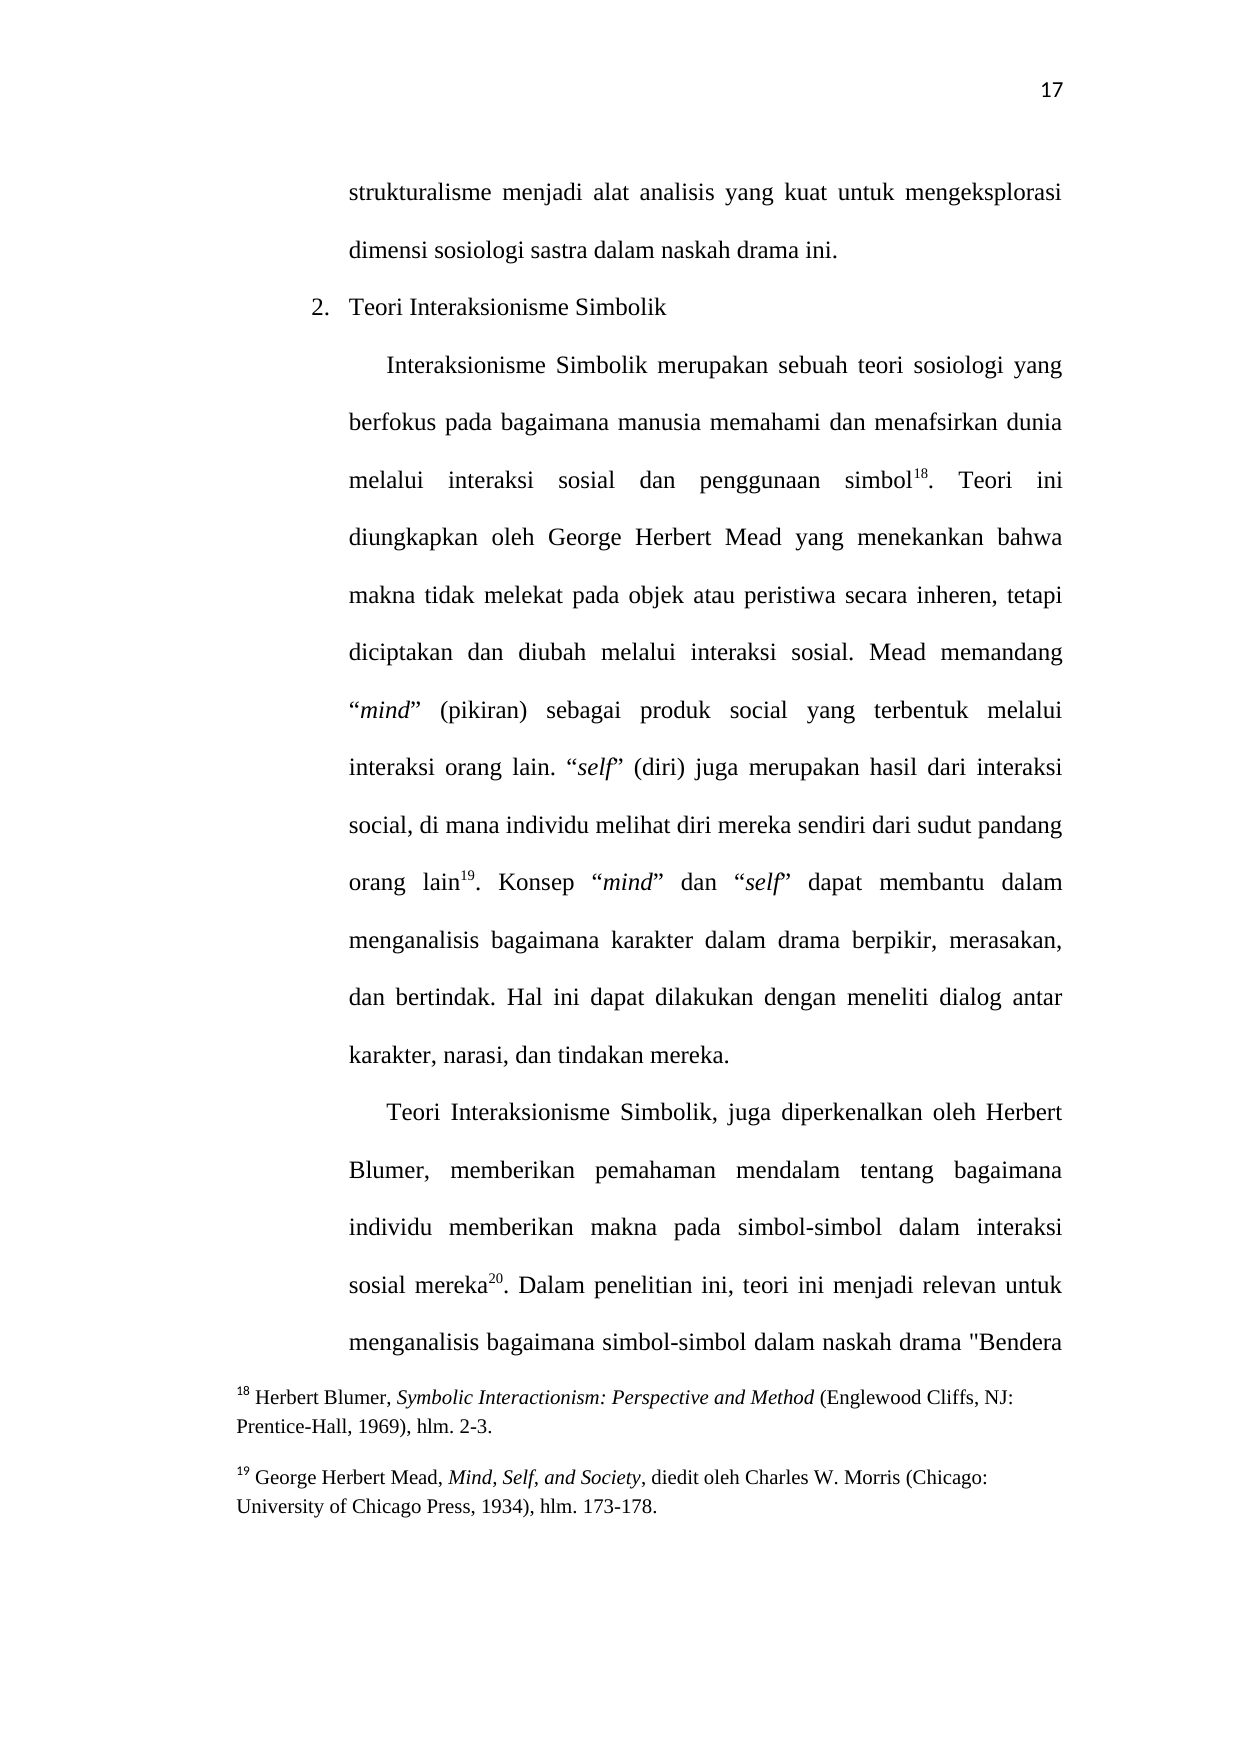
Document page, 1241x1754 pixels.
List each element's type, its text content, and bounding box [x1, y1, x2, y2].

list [349, 177, 1063, 263]
list Teori Interaksionisme Simbolik Interaksionisme Simbolik merupakan sebuah teori sosiologi yang berfokus pada bagaimana manusia memahami dan menafsirkan dunia melalui interaksi sosial dan penggunaan simbol. Teori ini diungkapkan oleh George Herbert Mead yang menekankan bahwa makna tidak melekat pada objek atau peristiwa secara inheren, tetapi diciptakan dan diubah melalui interaksi sosial. Mead memandang “mind” (pikiran) sebagai produk social yang terbentuk melalui interaksi orang lain. “self” (diri) juga merupakan hasil dari interaksi social, di mana individu melihat diri mereka sendiri dari sudut pandang orang lain. Konsep “mind” dan “self” dapat membantu dalam menganalisis bagaimana karakter dalam drama berpikir, merasakan, dan bertindak. Hal ini dapat dilakukan dengan meneliti dialog antar karakter, narasi, dan tindakan mereka. [311, 292, 1063, 1068]
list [349, 1097, 1063, 1356]
